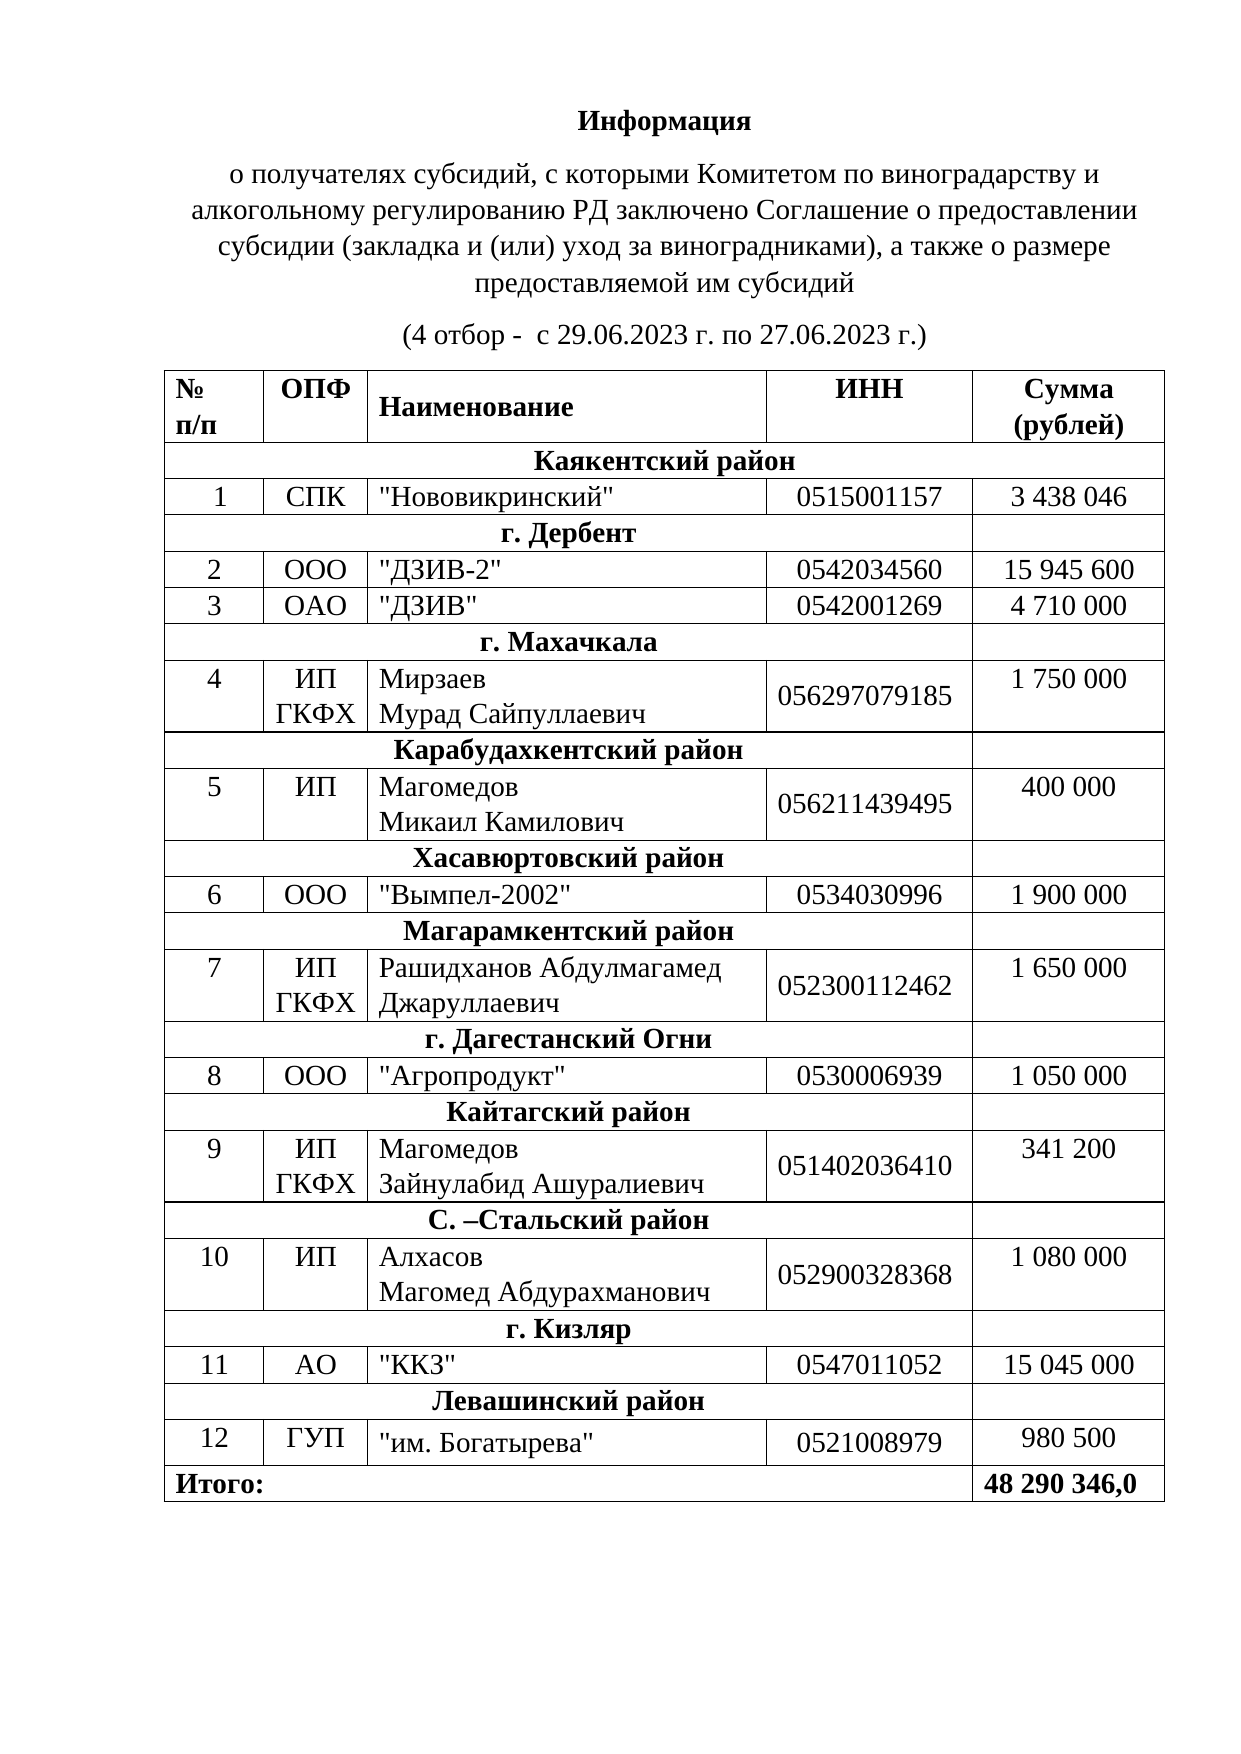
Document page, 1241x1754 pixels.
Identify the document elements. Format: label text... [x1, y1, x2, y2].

table_cell 051402036410 [767, 1131, 972, 1201]
table_cell г. Кизляр [165, 1311, 972, 1346]
table_cell ОАО [264, 588, 367, 623]
table_cell Рашидханов Абдулмагамед Джаруллаевич [368, 950, 766, 1021]
table_cell ИП ГКФХ [264, 661, 367, 731]
table_header Сумма (рублей) [973, 371, 1164, 442]
table_cell 12 [165, 1420, 263, 1465]
table_cell 0530006939 [767, 1058, 972, 1093]
table_cell 11 [165, 1347, 263, 1382]
table_cell 4 [165, 661, 263, 731]
table_cell Итого: [165, 1466, 972, 1501]
table_cell ГУП [264, 1420, 367, 1465]
table_cell АО [264, 1347, 367, 1382]
table_cell [973, 841, 1164, 876]
table_header Наименование [368, 371, 766, 442]
table_cell 400 000 [973, 769, 1164, 839]
table_cell 4 710 000 [973, 588, 1164, 623]
table_cell "Агропродукт" [368, 1058, 766, 1093]
table_cell [973, 1094, 1164, 1130]
table_cell [973, 1311, 1164, 1346]
table_cell г. Махачкала [165, 624, 972, 660]
table_cell 3 [165, 588, 263, 623]
table_cell Хасавюртовский район [165, 841, 972, 876]
table_cell "Нововикринский" [368, 479, 766, 514]
table_cell 0547011052 [767, 1347, 972, 1382]
table_header № п/п [165, 371, 263, 442]
table_cell 9 [165, 1131, 263, 1201]
table_cell Каякентский район [165, 443, 1164, 478]
table_cell ИП ГКФХ [264, 950, 367, 1021]
table_cell Карабудахкентский район [165, 733, 972, 768]
table_cell 0542001269 [767, 588, 972, 623]
table_cell 056211439495 [767, 769, 972, 839]
table_cell 2 [165, 552, 263, 587]
table_cell "им. Богатырева" [368, 1420, 766, 1465]
table_cell "ДЗИВ" [368, 588, 766, 623]
table_cell СПК [264, 479, 367, 514]
table_cell 052300112462 [767, 950, 972, 1021]
table_cell [973, 733, 1164, 768]
table_cell [973, 1203, 1164, 1238]
table_cell 0534030996 [767, 877, 972, 912]
table_cell 980 500 [973, 1420, 1164, 1465]
table_cell 6 [165, 877, 263, 912]
table_cell [973, 515, 1164, 551]
table_cell Магарамкентский район [165, 913, 972, 949]
table_cell С. –Стальский район [165, 1203, 972, 1238]
table_cell ИП ГКФХ [264, 1131, 367, 1201]
table_cell [973, 1022, 1164, 1057]
table_cell Алхасов Магомед Абдурахманович [368, 1239, 766, 1310]
table_cell г. Дербент [165, 515, 972, 551]
table_cell 1 050 000 [973, 1058, 1164, 1093]
table_cell Магомедов Зайнулабид Ашуралиевич [368, 1131, 766, 1201]
table_cell 0521008979 [767, 1420, 972, 1465]
table_cell ООО [264, 1058, 367, 1093]
table_cell г. Дагестанский Огни [165, 1022, 972, 1057]
table_cell ИП [264, 769, 367, 839]
table_cell 15 045 000 [973, 1347, 1164, 1382]
table_header ИНН [767, 371, 972, 442]
table_cell Кайтагский район [165, 1094, 972, 1130]
table_cell Мирзаев Мурад Сайпуллаевич [368, 661, 766, 731]
table_cell [973, 624, 1164, 660]
table_cell 1 650 000 [973, 950, 1164, 1021]
table_header ОПФ [264, 371, 367, 442]
table_cell 3 438 046 [973, 479, 1164, 514]
table_cell Левашинский район [165, 1384, 972, 1419]
text Информация [177, 103, 1152, 137]
table_cell "ККЗ" [368, 1347, 766, 1382]
table_cell 0515001157 [767, 479, 972, 514]
table_cell 8 [165, 1058, 263, 1093]
table_cell [973, 913, 1164, 949]
text (4 отбор - с 29.06.2023 г. по 27.06.2023 г.) [177, 317, 1152, 351]
table_cell 341 200 [973, 1131, 1164, 1201]
table_cell "ДЗИВ-2" [368, 552, 766, 587]
table_cell 7 [165, 950, 263, 1021]
table_cell 15 945 600 [973, 552, 1164, 587]
text о получателях субсидий, с которыми Комитетом по виноградарству и алкогольному регулированию РД заключено Соглашение о предоставлении субсидии (закладка и (или) уход за виноградниками), а также о размере предоставляемой им субсидий [177, 156, 1152, 298]
table_cell 056297079185 [767, 661, 972, 731]
table_cell 0542034560 [767, 552, 972, 587]
table_cell 5 [165, 769, 263, 839]
table_cell Магомедов Микаил Камилович [368, 769, 766, 839]
table_cell 052900328368 [767, 1239, 972, 1310]
table_cell [973, 1384, 1164, 1419]
table_cell ИП [264, 1239, 367, 1310]
table_cell 1 750 000 [973, 661, 1164, 731]
table_cell 1 [165, 479, 263, 514]
table_cell ООО [264, 552, 367, 587]
table_cell 48 290 346,0 [973, 1466, 1164, 1501]
table_cell 1 080 000 [973, 1239, 1164, 1310]
table_cell 1 900 000 [973, 877, 1164, 912]
table_cell "Вымпел-2002" [368, 877, 766, 912]
table_cell ООО [264, 877, 367, 912]
table_cell 10 [165, 1239, 263, 1310]
